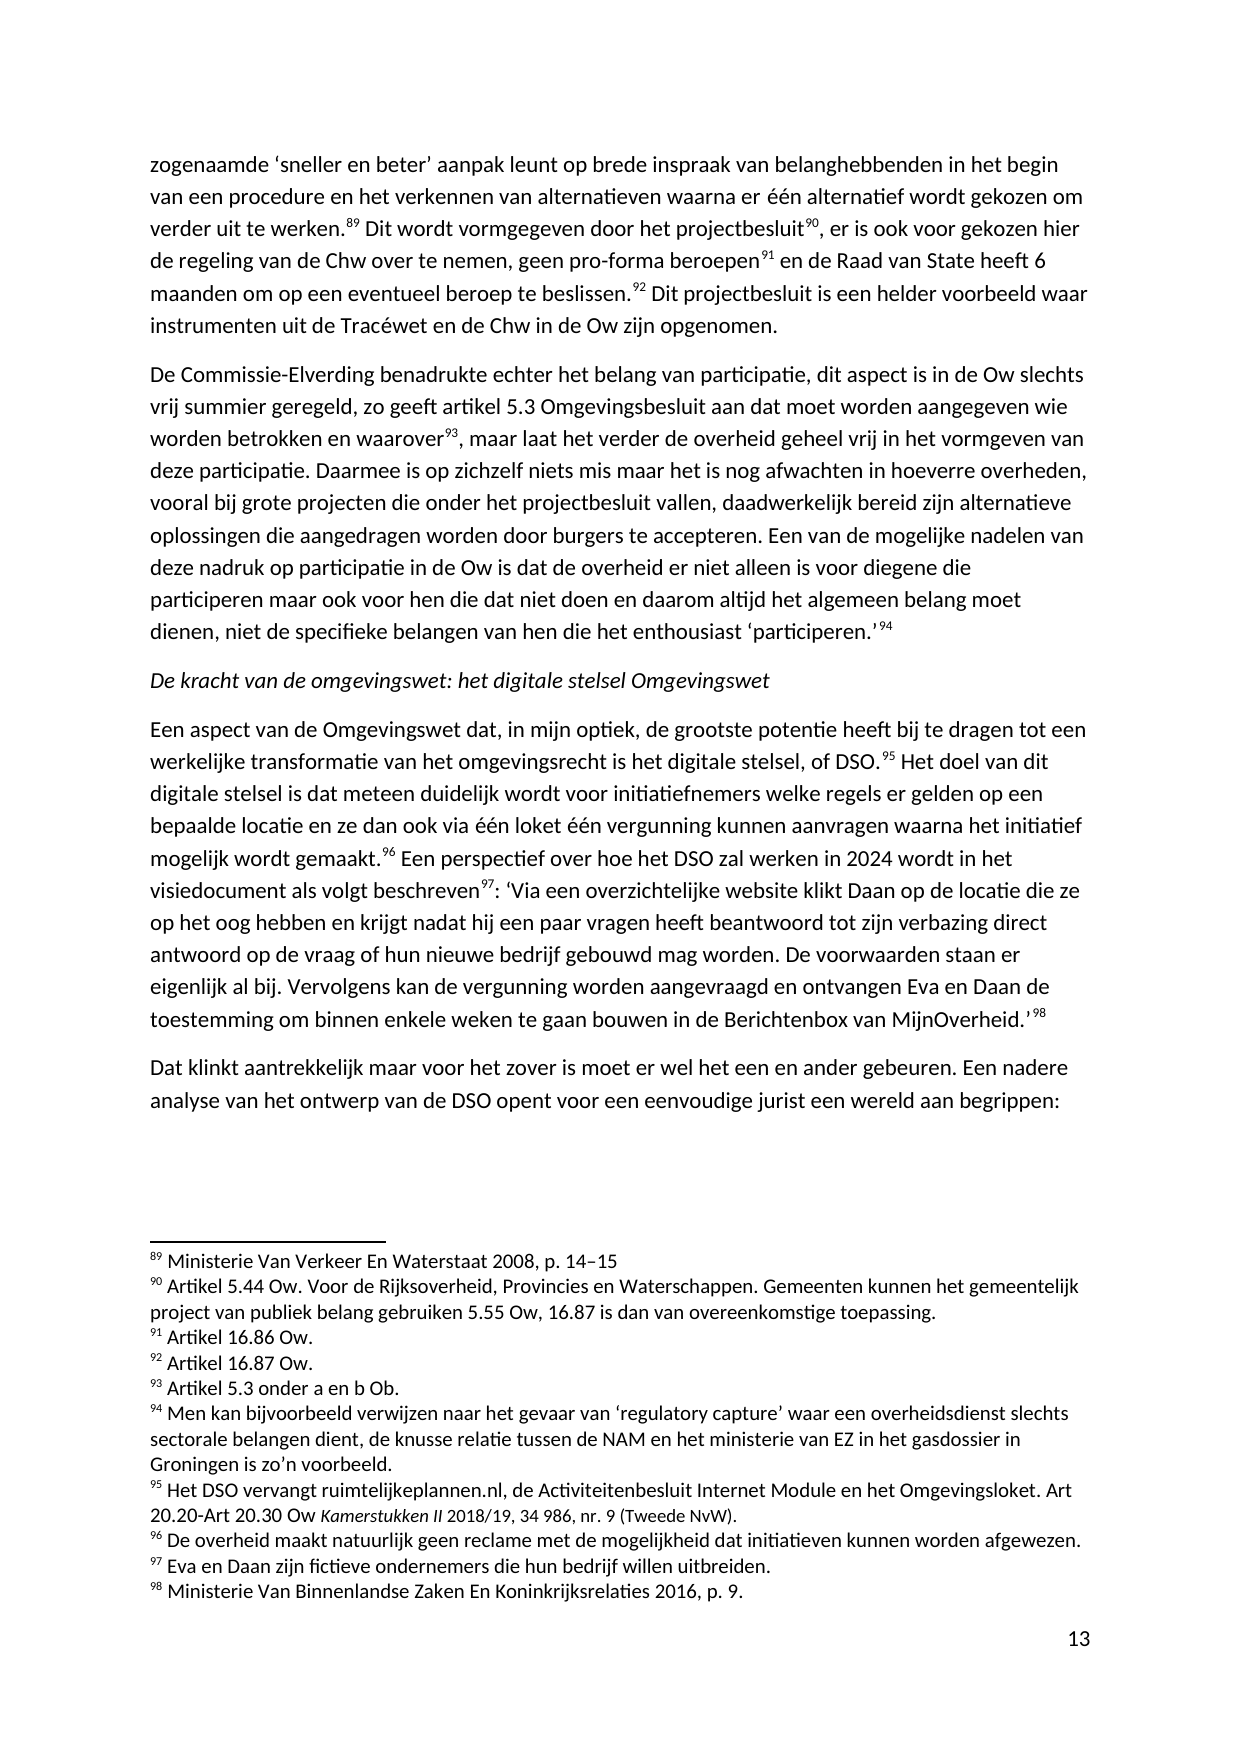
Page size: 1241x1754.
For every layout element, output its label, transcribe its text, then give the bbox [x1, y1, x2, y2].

text De Commissie-Elverding benadrukte echter het belang van participatie, dit aspect is in de Ow slechts vrij summier geregeld, zo geeft artikel 5.3 Omgevingsbesluit aan dat moet worden aangegeven wie worden betrokken en waarover, maar laat het verder de overheid geheel vrij in het vormgeven van deze participatie. Daarmee is op zichzelf niets mis maar het is nog afwachten in hoeverre overheden, vooral bij grote projecten die onder het projectbesluit vallen, daadwerkelijk bereid zijn alternatieve oplossingen die aangedragen worden door burgers te accepteren. Een van de mogelijke nadelen van deze nadruk op participatie in de Ow is dat de overheid er niet alleen is voor diegene die participeren maar ook voor hen die dat niet doen en daarom altijd het algemeen belang moet dienen, niet de specifieke belangen van hen die het enthousiast ‘participeren.’ [150, 360, 1090, 645]
text Een aspect van de Omgevingswet dat, in mijn optiek, de grootste potentie heeft bij te dragen tot een werkelijke transformatie van het omgevingsrecht is het digitale stelsel, of DSO. Het doel van dit digitale stelsel is dat meteen duidelijk wordt voor initiatiefnemers welke regels er gelden op een bepaalde locatie en ze dan ook via één loket één vergunning kunnen aanvragen waarna het initiatief mogelijk wordt gemaakt. Een perspectief over hoe het DSO zal werken in 2024 wordt in het visiedocument als volgt beschreven: ‘Via een overzichtelijke website klikt Daan op de locatie die ze op het oog hebben en krijgt nadat hij een paar vragen heeft beantwoord tot zijn verbazing direct antwoord op de vraag of hun nieuwe bedrijf gebouwd mag worden. De voorwaarden staan er eigenlijk al bij. Vervolgens kan de vergunning worden aangevraagd en ontvangen Eva en Daan de toestemming om binnen enkele weken te gaan bouwen in de Berichtenbox van MijnOverheid.’ [150, 715, 1090, 1033]
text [150, 150, 1090, 339]
text De kracht van de omgevingswet: het digitale stelsel Omgevingswet [150, 666, 1090, 694]
